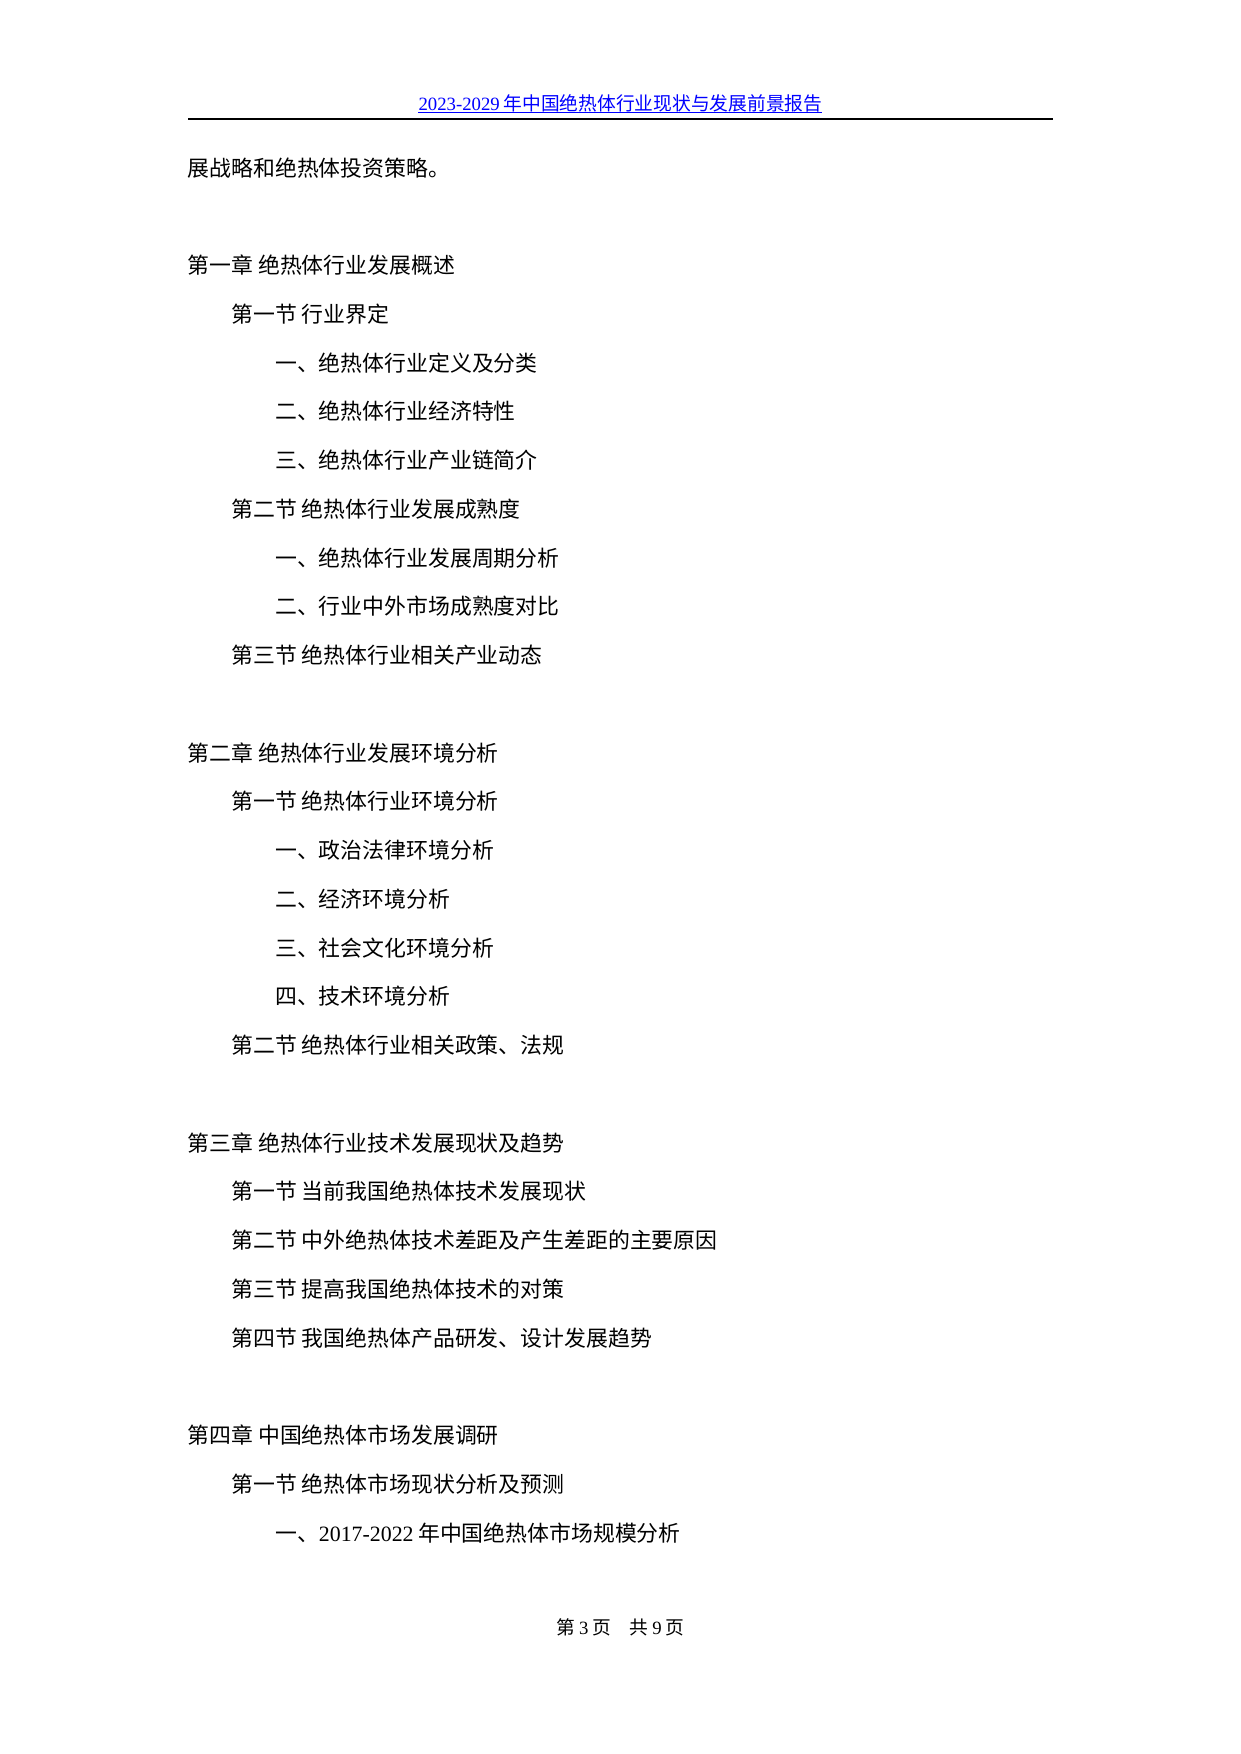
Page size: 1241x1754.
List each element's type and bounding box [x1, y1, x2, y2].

text [187, 150, 1053, 1548]
